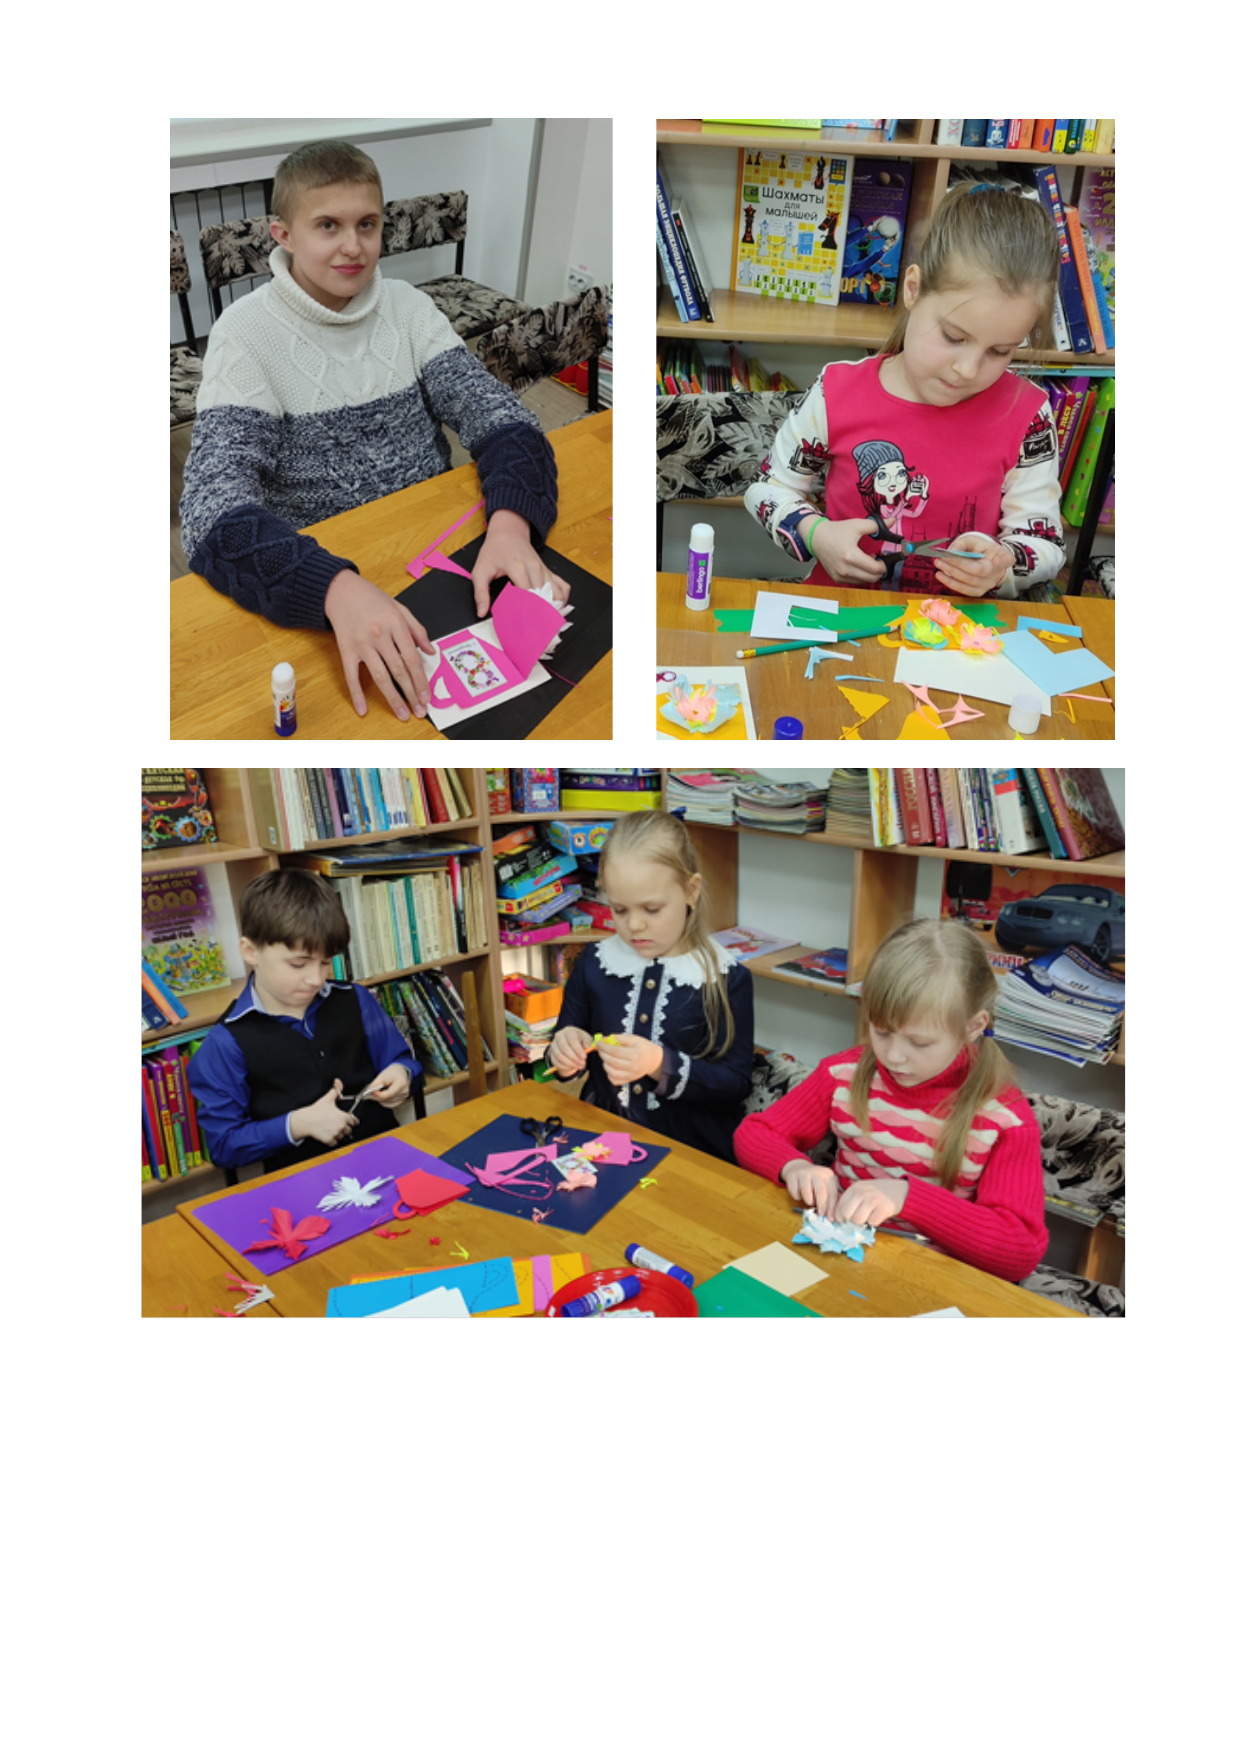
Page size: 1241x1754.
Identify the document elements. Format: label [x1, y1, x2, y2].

picture [656, 119, 1115, 740]
picture [170, 118, 613, 740]
picture [140, 768, 1126, 1320]
